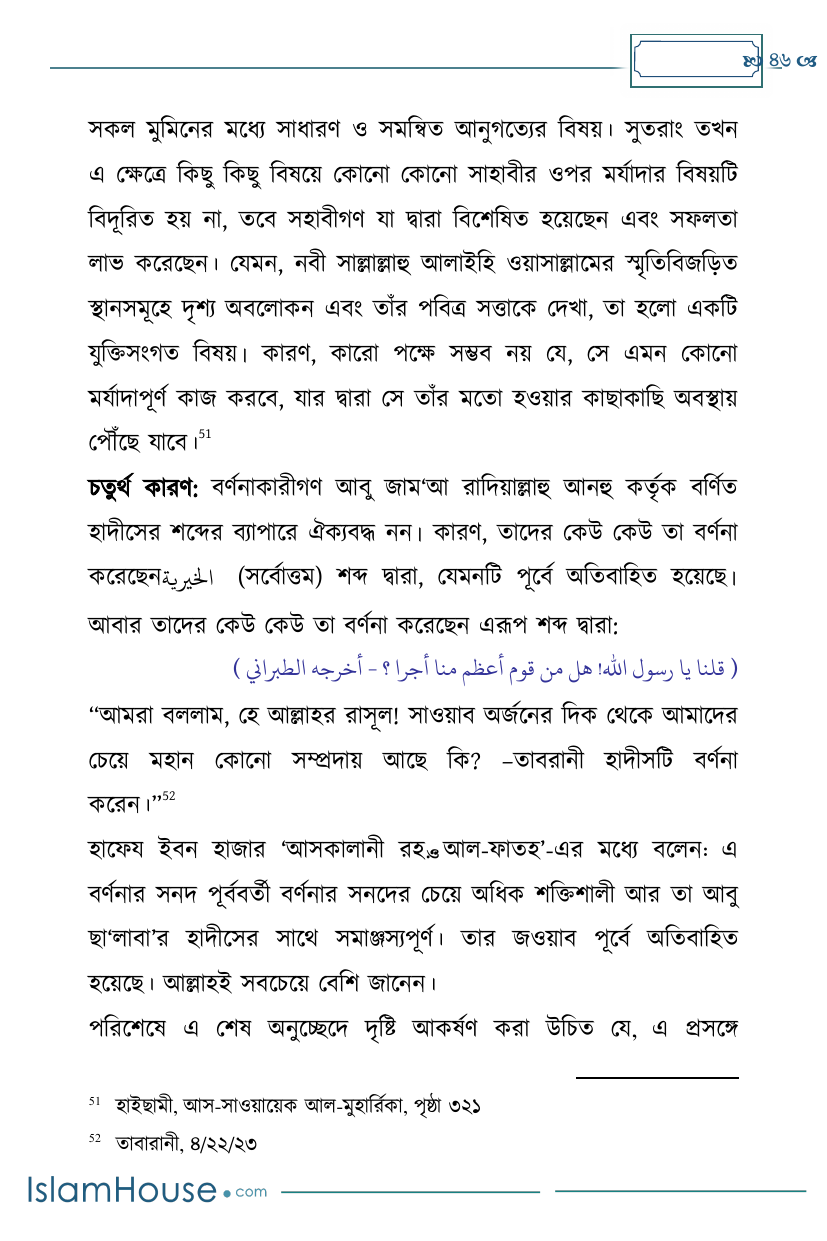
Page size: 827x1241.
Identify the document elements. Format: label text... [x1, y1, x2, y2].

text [89, 107, 738, 462]
picture [20, 1171, 541, 1209]
text চতুর্থ কারণ: বর্ণনাকারীগণ আবু জাম‘আ রাদিয়াল্লাহু আনহু কর্তৃক বর্ণিত হাদীসের শব্দের ব্যাপারে ঐক্যবদ্ধ নন। কারণ, তাদের কেউ কেউ তা বর্ণনা করেছেনالخيرية (সর্বোত্তম) শব্দ দ্বারা, যেমনটি পূর্বে অতিবাহিত হয়েছে। আবার তাদের কেউ কেউ তা বর্ণনা করেছেন এরূপ শব্দ দ্বারা: [89, 465, 738, 644]
text ( قلنا يا رسول الله! هل من قوم أعظم منا أجرا ؟ - أخرجه الطبراني ) [89, 648, 738, 690]
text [89, 1006, 738, 1047]
picture [548, 1170, 807, 1208]
text হাফেয ইবন হাজার ‘আসকালানী রহ. ‘আল-ফাতহ’-এর মধ্যে বলেন: এ বর্ণনার সনদ পূর্ববর্তী বর্ণনার সনদের চেয়ে অধিক শক্তিশালী আর তা আবু ছা‘লাবা’র হাদীসের সাথে সমাঞ্জস্যপূর্ণ। তার জওয়াব পূর্বে অতিবাহিত হয়েছে। আল্লাহই সবচেয়ে বেশি জানেন। [89, 827, 738, 1003]
text “আমরা বললাম, হে আল্লাহর রাসূল! সাওয়াব অর্জনের দিক থেকে আমাদের চেয়ে মহান কোনো সম্প্রদায় আছে কি? –তাবরানী হাদীসটি বর্ণনা করেন।” [89, 693, 738, 824]
